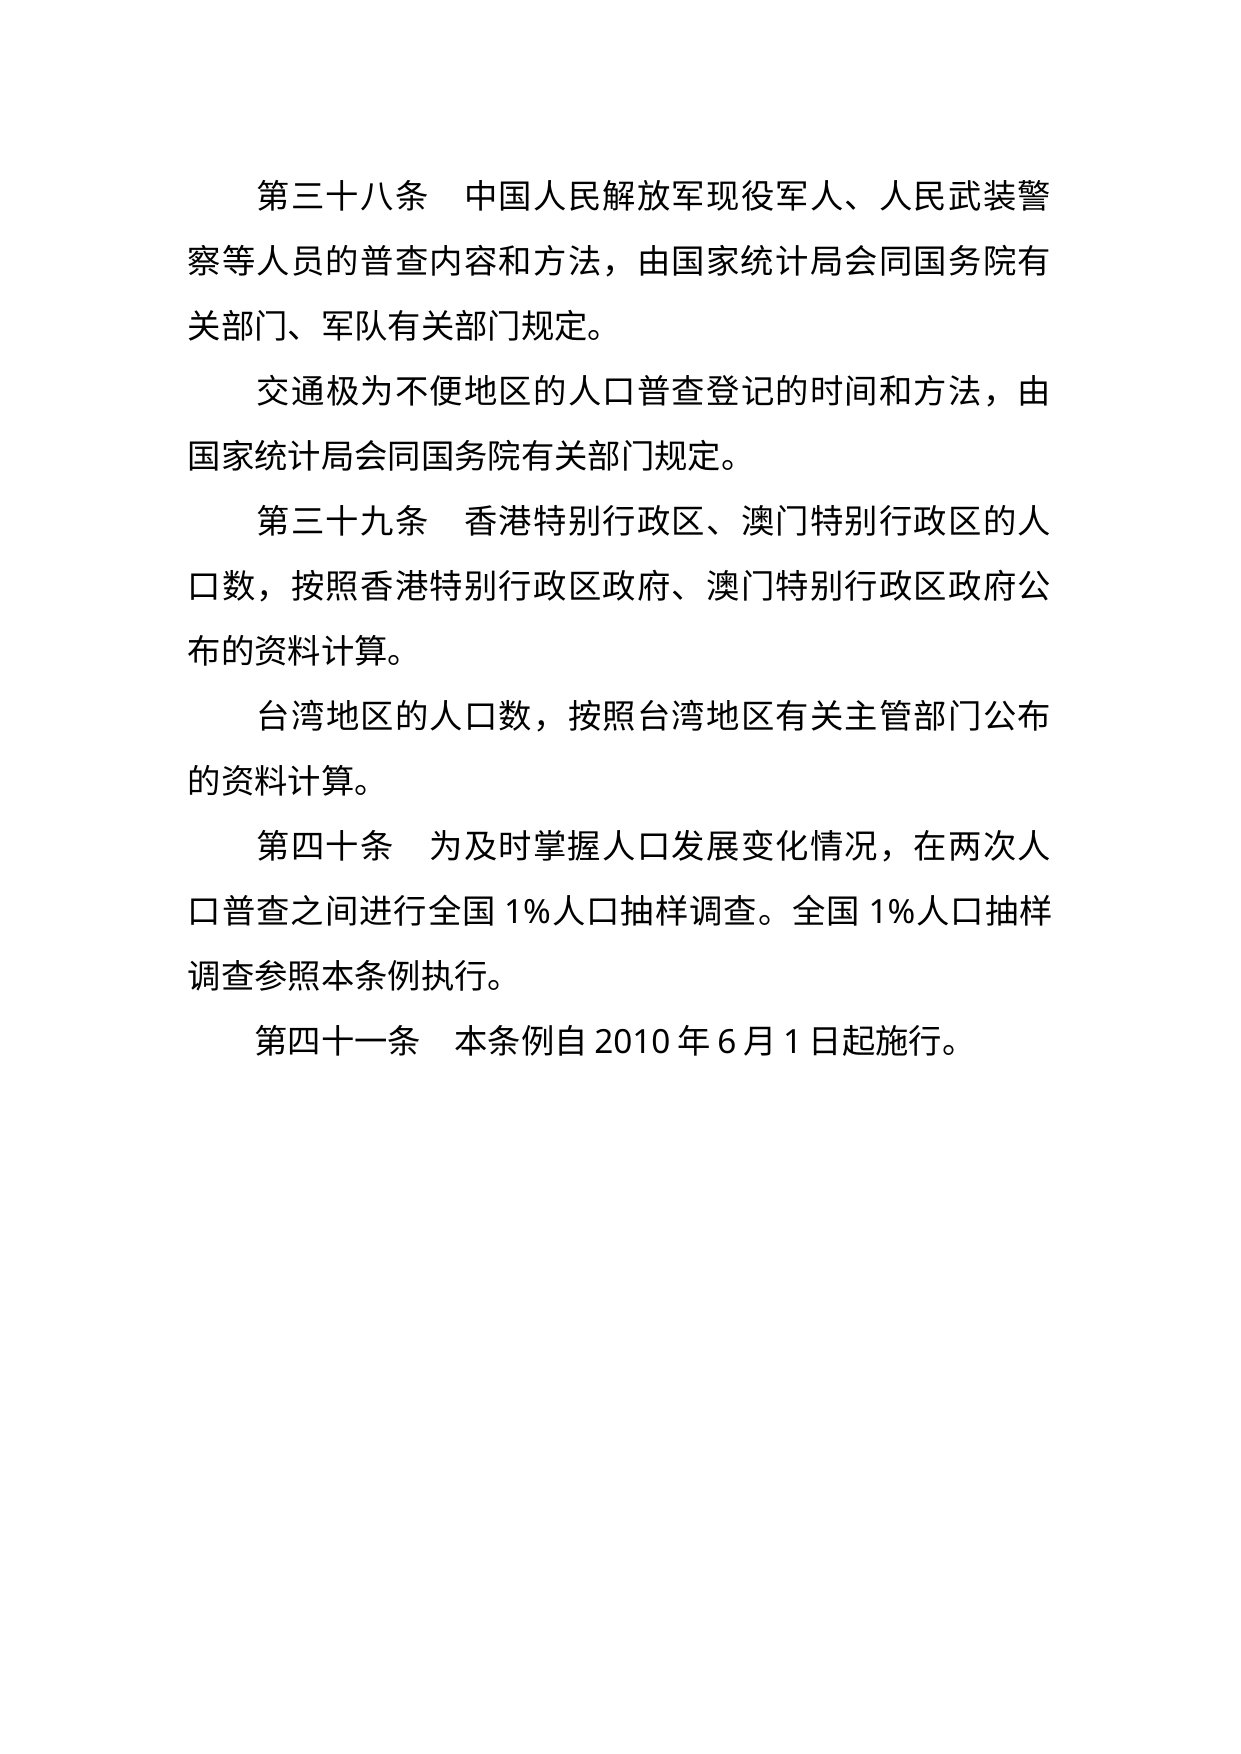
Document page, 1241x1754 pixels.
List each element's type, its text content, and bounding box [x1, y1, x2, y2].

text 第四十一条 本条例自2010年6月1日起施行。 [187, 1007, 1053, 1072]
text 第三十九条 香港特别行政区、澳门特别行政区的人口数，按照香港特别行政区政府、澳门特别行政区政府公布的资料计算。 [187, 487, 1053, 682]
text 第三十八条 中国人民解放军现役军人、人民武装警察等人员的普查内容和方法，由国家统计局会同国务院有关部门、军队有关部门规定。 [187, 162, 1053, 357]
text 交通极为不便地区的人口普查登记的时间和方法，由国家统计局会同国务院有关部门规定。 [187, 357, 1053, 487]
text 台湾地区的人口数，按照台湾地区有关主管部门公布的资料计算。 [187, 682, 1053, 812]
text 第四十条 为及时掌握人口发展变化情况，在两次人口普查之间进行全国1%人口抽样调查。全国1%人口抽样调查参照本条例执行。 [187, 812, 1053, 1007]
